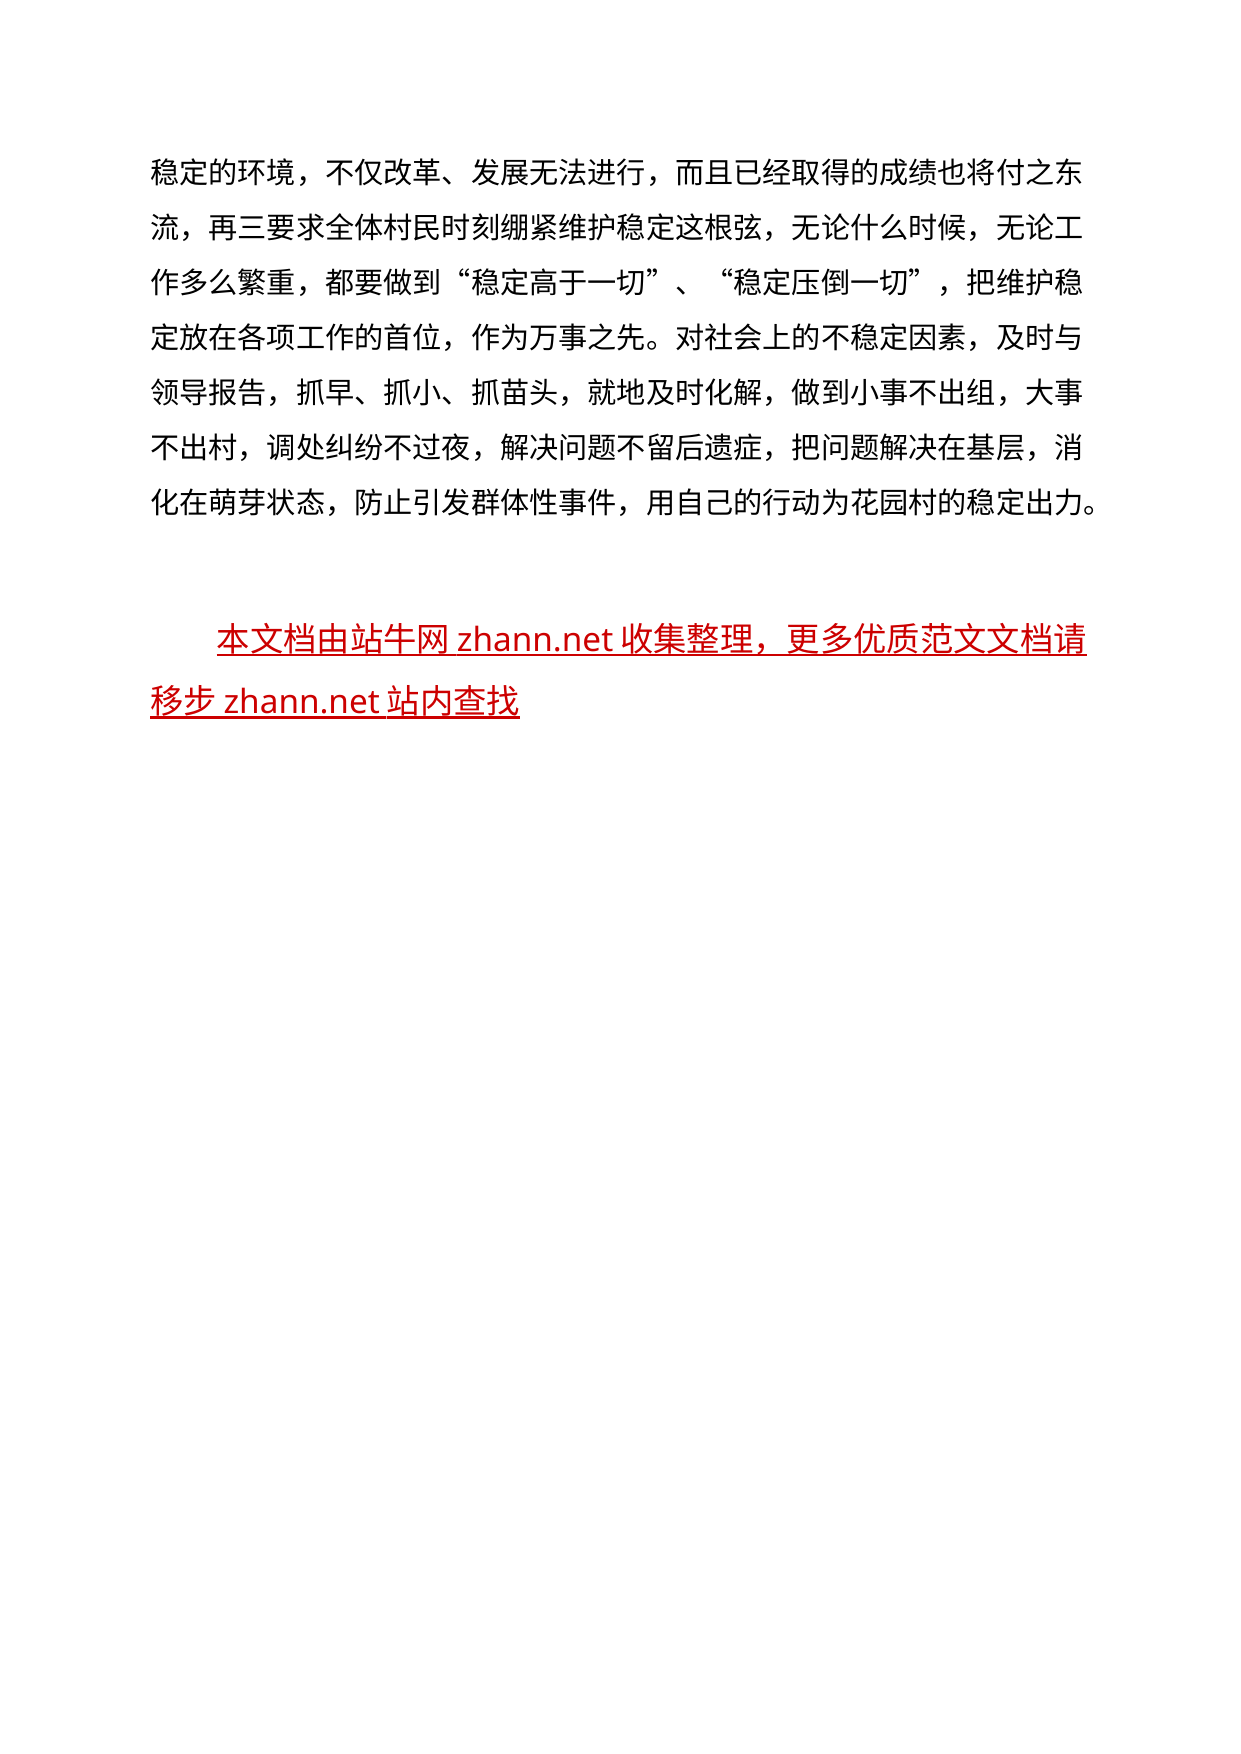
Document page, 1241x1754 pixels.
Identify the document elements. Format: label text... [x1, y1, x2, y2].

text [150, 150, 1090, 522]
text 本文档由站牛网zhann.net收集整理，更多优质范文文档请移步zhann.net站内查找 [150, 612, 1090, 724]
